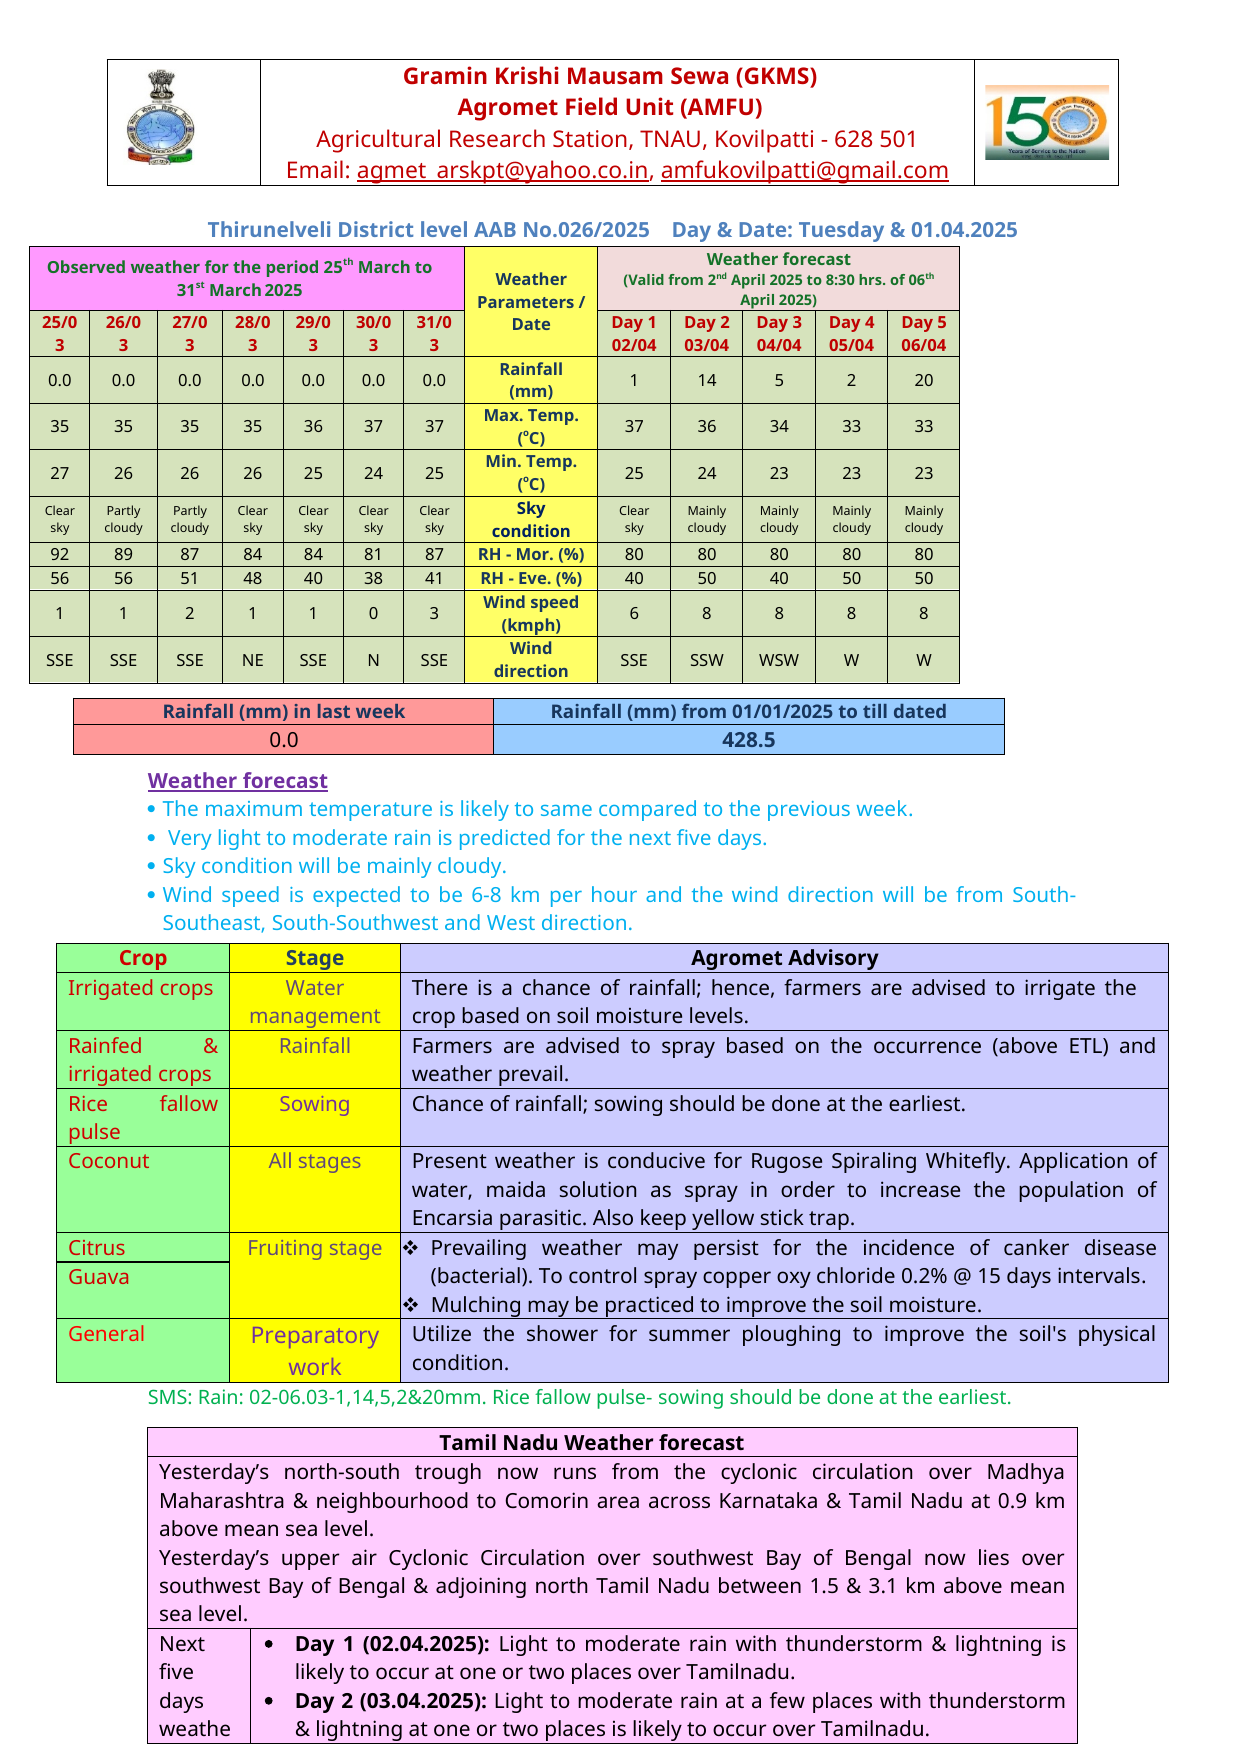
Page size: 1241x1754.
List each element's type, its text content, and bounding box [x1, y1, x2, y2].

table_cell 0.0 [158, 357, 222, 403]
table_cell 0.0 [344, 357, 403, 403]
table_cell Prevailing weather may persist for the incidence of canker disease (bacterial). To control spray copper oxy chloride 0.2% @ 15 days intervals. Mulching may be practiced to improve the soil moisture. [401, 1233, 1168, 1318]
table_cell Yesterday’s north-south trough now runs from the cyclonic circulation over Madhya Maharashtra & neighbourhood to Comorin area across Karnataka & Tamil Nadu at 0.9 km above mean sea level. Yesterday’s upper air Cyclonic Circulation over southwest Bay of Bengal now lies over southwest Bay of Bengal & adjoining north Tamil Nadu between 1.5 & 3.1 km above mean sea level. [148, 1457, 1077, 1628]
table_cell 38 [344, 567, 403, 589]
table_cell 56 [30, 567, 89, 589]
table_cell Max. Temp. (oC) [465, 404, 597, 449]
table_cell 24 [344, 450, 403, 496]
table_cell 40 [743, 567, 815, 589]
table_cell 80 [598, 543, 670, 566]
table_cell 50 [671, 567, 742, 589]
table_cell 25 [284, 450, 343, 496]
table_cell 2 [816, 357, 887, 403]
table_cell 0.0 [74, 725, 493, 754]
table_cell 0 [344, 591, 403, 636]
table_cell 27 [30, 450, 89, 496]
table_cell SSE [30, 637, 89, 682]
table_cell 41 [404, 567, 464, 589]
table_cell 87 [158, 543, 222, 566]
table_cell 27/03 [158, 311, 222, 356]
table_header Agromet Advisory [401, 944, 1168, 972]
table_header [975, 60, 1118, 185]
table_cell 84 [223, 543, 283, 566]
table_header Observed weather for the period 25th March to 31st March 2025 [30, 247, 464, 310]
table_cell Partly cloudy [158, 497, 222, 542]
table_cell Rainfall (mm) [465, 357, 597, 403]
table_cell WSW [743, 637, 815, 682]
table_cell Day 3 04/04 [743, 311, 815, 356]
table_cell 48 [223, 567, 283, 589]
picture [122, 69, 199, 165]
text Weather forecast [148, 766, 1078, 794]
table_cell 30/03 [344, 311, 403, 356]
table_cell NE [223, 637, 283, 682]
table_cell 87 [404, 543, 464, 566]
table_cell 6 [598, 591, 670, 636]
table_cell 56 [90, 567, 157, 589]
table_cell Water management [230, 973, 400, 1030]
table_cell Clear sky [344, 497, 403, 542]
table_cell 20 [888, 357, 959, 403]
picture [985, 85, 1110, 160]
table_cell Min. Temp. (oC) [465, 450, 597, 496]
table_cell Clear sky [223, 497, 283, 542]
table_cell Clear sky [30, 497, 89, 542]
table_cell Sky condition [465, 497, 597, 542]
table_cell 40 [598, 567, 670, 589]
list Very light to moderate rain is predicted for the next five days. [148, 823, 1078, 851]
table_cell Day 2 03/04 [671, 311, 742, 356]
table_cell Utilize the shower for summer ploughing to improve the soil's physical condition. [401, 1319, 1168, 1382]
table_cell Mainly cloudy [816, 497, 887, 542]
table_header Stage [230, 944, 400, 972]
table_cell 80 [888, 543, 959, 566]
table_header Weather Parameters / Date [465, 247, 597, 356]
table_cell SSW [671, 637, 742, 682]
table_cell 29/03 [284, 311, 343, 356]
table_cell Preparatory work [230, 1319, 400, 1382]
table_cell 40 [284, 567, 343, 589]
table_cell 92 [30, 543, 89, 566]
table_cell Rainfall [230, 1031, 400, 1088]
table_cell 36 [284, 404, 343, 449]
list Wind speed is expected to be 6-8 km per hour and the wind direction will be from South-Southeast, South-Southwest and West direction. [148, 880, 1078, 937]
table_cell 34 [743, 404, 815, 449]
table_cell 0.0 [223, 357, 283, 403]
table_cell 37 [598, 404, 670, 449]
table_cell Present weather is conducive for Rugose Spiraling Whitefly. Application of water, maida solution as spray in order to increase the population of Encarsia parasitic. Also keep yellow stick trap. [401, 1147, 1168, 1232]
table_cell N [344, 637, 403, 682]
table_cell Clear sky [404, 497, 464, 542]
table_cell 0.0 [90, 357, 157, 403]
table_cell 1 [30, 591, 89, 636]
table_cell SSE [404, 637, 464, 682]
table_cell SSE [598, 637, 670, 682]
table_cell Mainly cloudy [888, 497, 959, 542]
table_cell 33 [888, 404, 959, 449]
table_cell 1 [284, 591, 343, 636]
table_cell 3 [404, 591, 464, 636]
table_cell 8 [816, 591, 887, 636]
table_cell 0.0 [284, 357, 343, 403]
table_header [108, 60, 260, 185]
table_cell RH - Eve. (%) [465, 567, 597, 589]
table_cell 80 [743, 543, 815, 566]
table_cell 14 [671, 357, 742, 403]
table_cell 37 [344, 404, 403, 449]
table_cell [148, 1629, 250, 1743]
table_cell 33 [816, 404, 887, 449]
table_cell 8 [743, 591, 815, 636]
table_cell 1 [90, 591, 157, 636]
table_cell 23 [743, 450, 815, 496]
table_cell SSE [158, 637, 222, 682]
table_header Rainfall (mm) from 01/01/2025 to till dated [494, 699, 1004, 724]
table_cell Clear sky [598, 497, 670, 542]
list Sky condition will be mainly cloudy. [148, 851, 1078, 880]
table_header Gramin Krishi Mausam Sewa (GKMS) Agromet Field Unit (AMFU) Agricultural Research Station, TNAU, Kovilpatti - 628 501 Email: agmet_arskpt@yahoo.co.in, amfukovilpatti@gmail.com [261, 60, 974, 185]
table_cell 5 [743, 357, 815, 403]
table_cell Day 1 02/04 [598, 311, 670, 356]
table_cell Day 5 06/04 [888, 311, 959, 356]
table_cell All stages [230, 1147, 400, 1232]
table_cell Guava [57, 1263, 229, 1318]
table_cell 36 [671, 404, 742, 449]
table_cell 23 [816, 450, 887, 496]
table_cell W [816, 637, 887, 682]
table_cell Day 4 05/04 [816, 311, 887, 356]
table_cell SSE [284, 637, 343, 682]
table_cell Fruiting stage [230, 1233, 400, 1318]
table_cell Coconut [57, 1147, 229, 1232]
table_cell 80 [816, 543, 887, 566]
table_cell 37 [404, 404, 464, 449]
table_cell Wind direction [465, 637, 597, 682]
table_cell 1 [223, 591, 283, 636]
table_cell 428.5 [494, 725, 1004, 754]
table_cell Mainly cloudy [743, 497, 815, 542]
table_cell 89 [90, 543, 157, 566]
table_cell Mainly cloudy [671, 497, 742, 542]
text Thirunelveli District level AAB No.026/2025 Day & Date: Tuesday & 01.04.2025 [148, 215, 1078, 243]
table_cell 0.0 [404, 357, 464, 403]
table_cell 26 [90, 450, 157, 496]
table_cell 23 [888, 450, 959, 496]
table_cell Sowing [230, 1089, 400, 1146]
table_cell 28/03 [223, 311, 283, 356]
table_header Tamil Nadu Weather forecast [148, 1428, 1077, 1456]
table_cell 26 [158, 450, 222, 496]
table_cell Irrigated crops [57, 973, 229, 1030]
table_cell 35 [223, 404, 283, 449]
table_header Rainfall (mm) in last week [74, 699, 493, 724]
table_cell 8 [888, 591, 959, 636]
table_cell Clear sky [284, 497, 343, 542]
table_cell 35 [158, 404, 222, 449]
table_cell 2 [158, 591, 222, 636]
table_cell 26 [223, 450, 283, 496]
table_cell 35 [90, 404, 157, 449]
table_cell SSE [90, 637, 157, 682]
table_header Crop [57, 944, 229, 972]
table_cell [251, 1629, 1077, 1743]
table_cell Wind speed (kmph) [465, 591, 597, 636]
table_cell 35 [30, 404, 89, 449]
table_cell 26/03 [90, 311, 157, 356]
table_cell 8 [671, 591, 742, 636]
table_cell 80 [671, 543, 742, 566]
table_cell 25 [598, 450, 670, 496]
table_cell 24 [671, 450, 742, 496]
table_cell 50 [816, 567, 887, 589]
table_cell Partly cloudy [90, 497, 157, 542]
list The maximum temperature is likely to same compared to the previous week. [148, 794, 1078, 823]
table_cell 51 [158, 567, 222, 589]
table_cell Farmers are advised to spray based on the occurrence (above ETL) and weather prevail. [401, 1031, 1168, 1088]
table_cell Citrus [57, 1233, 229, 1261]
table_cell Rainfed & irrigated crops [57, 1031, 229, 1088]
table_cell 50 [888, 567, 959, 589]
table_cell Chance of rainfall; sowing should be done at the earliest. [401, 1089, 1168, 1146]
table_cell 84 [284, 543, 343, 566]
table_header Weather forecast (Valid from 2nd April 2025 to 8:30 hrs. of 06th April 2025) [598, 247, 959, 310]
table_cell There is a chance of rainfall; hence, farmers are advised to irrigate the crop based on soil moisture levels. [401, 973, 1168, 1030]
table_cell 81 [344, 543, 403, 566]
list SMS: Rain: 02-06.03-1,14,5,2&20mm. Rice fallow pulse- sowing should be done at the earliest. [148, 1383, 1122, 1410]
table_cell 25 [404, 450, 464, 496]
table_cell 31/03 [404, 311, 464, 356]
table_cell W [888, 637, 959, 682]
table_cell 1 [598, 357, 670, 403]
table_cell RH - Mor. (%) [465, 543, 597, 566]
table_cell 0.0 [30, 357, 89, 403]
table_cell General [57, 1319, 229, 1382]
table_cell Rice fallow pulse [57, 1089, 229, 1146]
table_cell 25/03 [30, 311, 89, 356]
